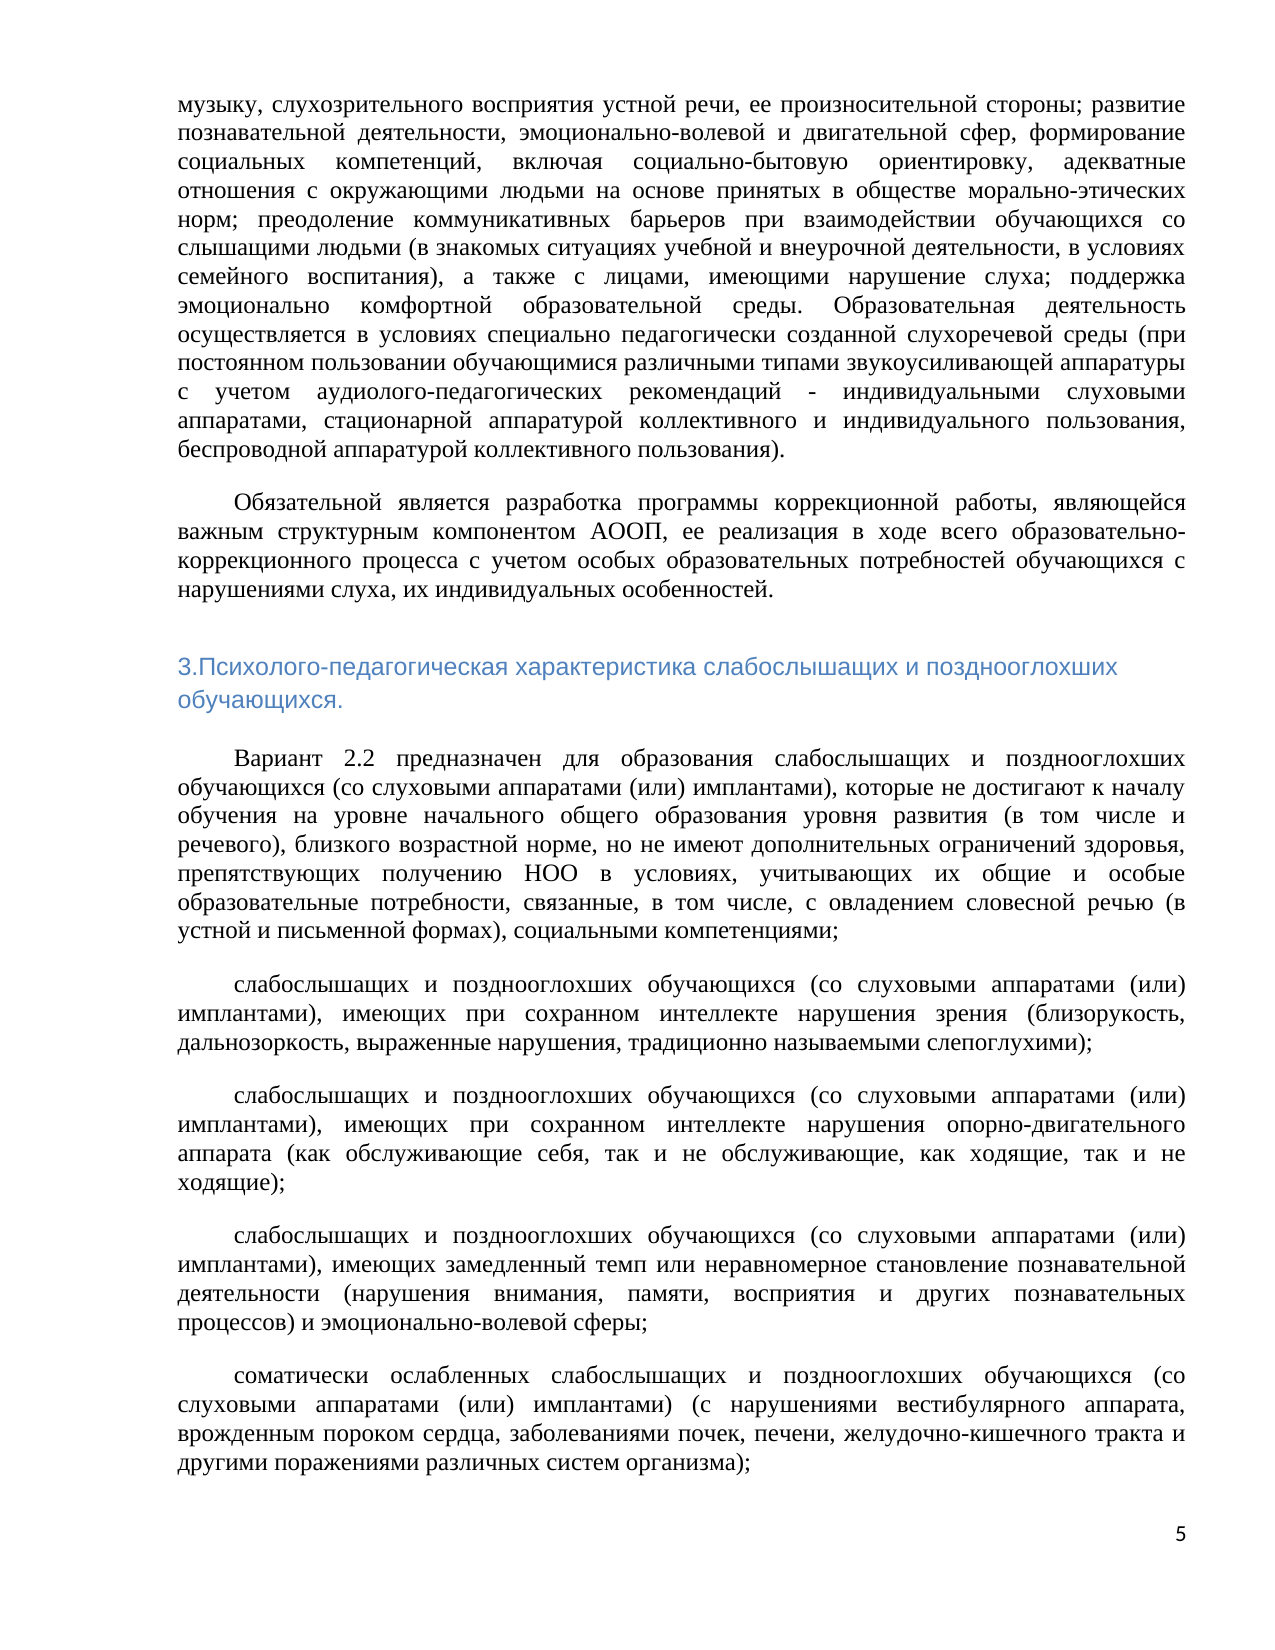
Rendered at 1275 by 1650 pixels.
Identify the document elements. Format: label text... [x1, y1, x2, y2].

subtitle 3.Психолого-педагогическая характеристика слабослышащих и позднооглохших обучающихся. [177, 652, 1186, 714]
text Обязательной является разработка программы коррекционной работы, являющейся важным структурным компонентом АООП, ее реализация в ходе всего образовательно-коррекционного процесса с учетом особых образовательных потребностей обучающихся с нарушениями слуха, их индивидуальных особенностей. [177, 487, 1186, 602]
text слабослышащих и позднооглохших обучающихся (со слуховыми аппаратами (или) имплантами), имеющих при сохранном интеллекте нарушения опорно-двигательного аппарата (как обслуживающие себя, так и не обслуживающие, как ходящие, так и не ходящие); [177, 1081, 1186, 1196]
text слабослышащих и позднооглохших обучающихся (со слуховыми аппаратами (или) имплантами), имеющих замедленный темп или неравномерное становление познавательной деятельности (нарушения внимания, памяти, восприятия и других познавательных процессов) и эмоционально-волевой сферы; [177, 1221, 1186, 1336]
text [177, 89, 1186, 462]
text Вариант 2.2 предназначен для образования слабослышащих и позднооглохших обучающихся (со слуховыми аппаратами (или) имплантами), которые не достигают к началу обучения на уровне начального общего образования уровня развития (в том числе и речевого), близкого возрастной норме, но не имеют дополнительных ограничений здоровья, препятствующих получению НОО в условиях, учитывающих их общие и особые образовательные потребности, связанные, в том числе, с овладением словесной речью (в устной и письменной формах), социальными компетенциями; [177, 743, 1186, 944]
text слабослышащих и позднооглохших обучающихся (со слуховыми аппаратами (или) имплантами), имеющих при сохранном интеллекте нарушения зрения (близорукость, дальнозоркость, выраженные нарушения, традиционно называемыми слепоглухими); [177, 969, 1186, 1056]
text соматически ослабленных слабослышащих и позднооглохших обучающихся (со слуховыми аппаратами (или) имплантами) (с нарушениями вестибулярного аппарата, врожденным пороком сердца, заболеваниями почек, печени, желудочно-кишечного тракта и другими поражениями различных систем организма); [177, 1361, 1186, 1476]
